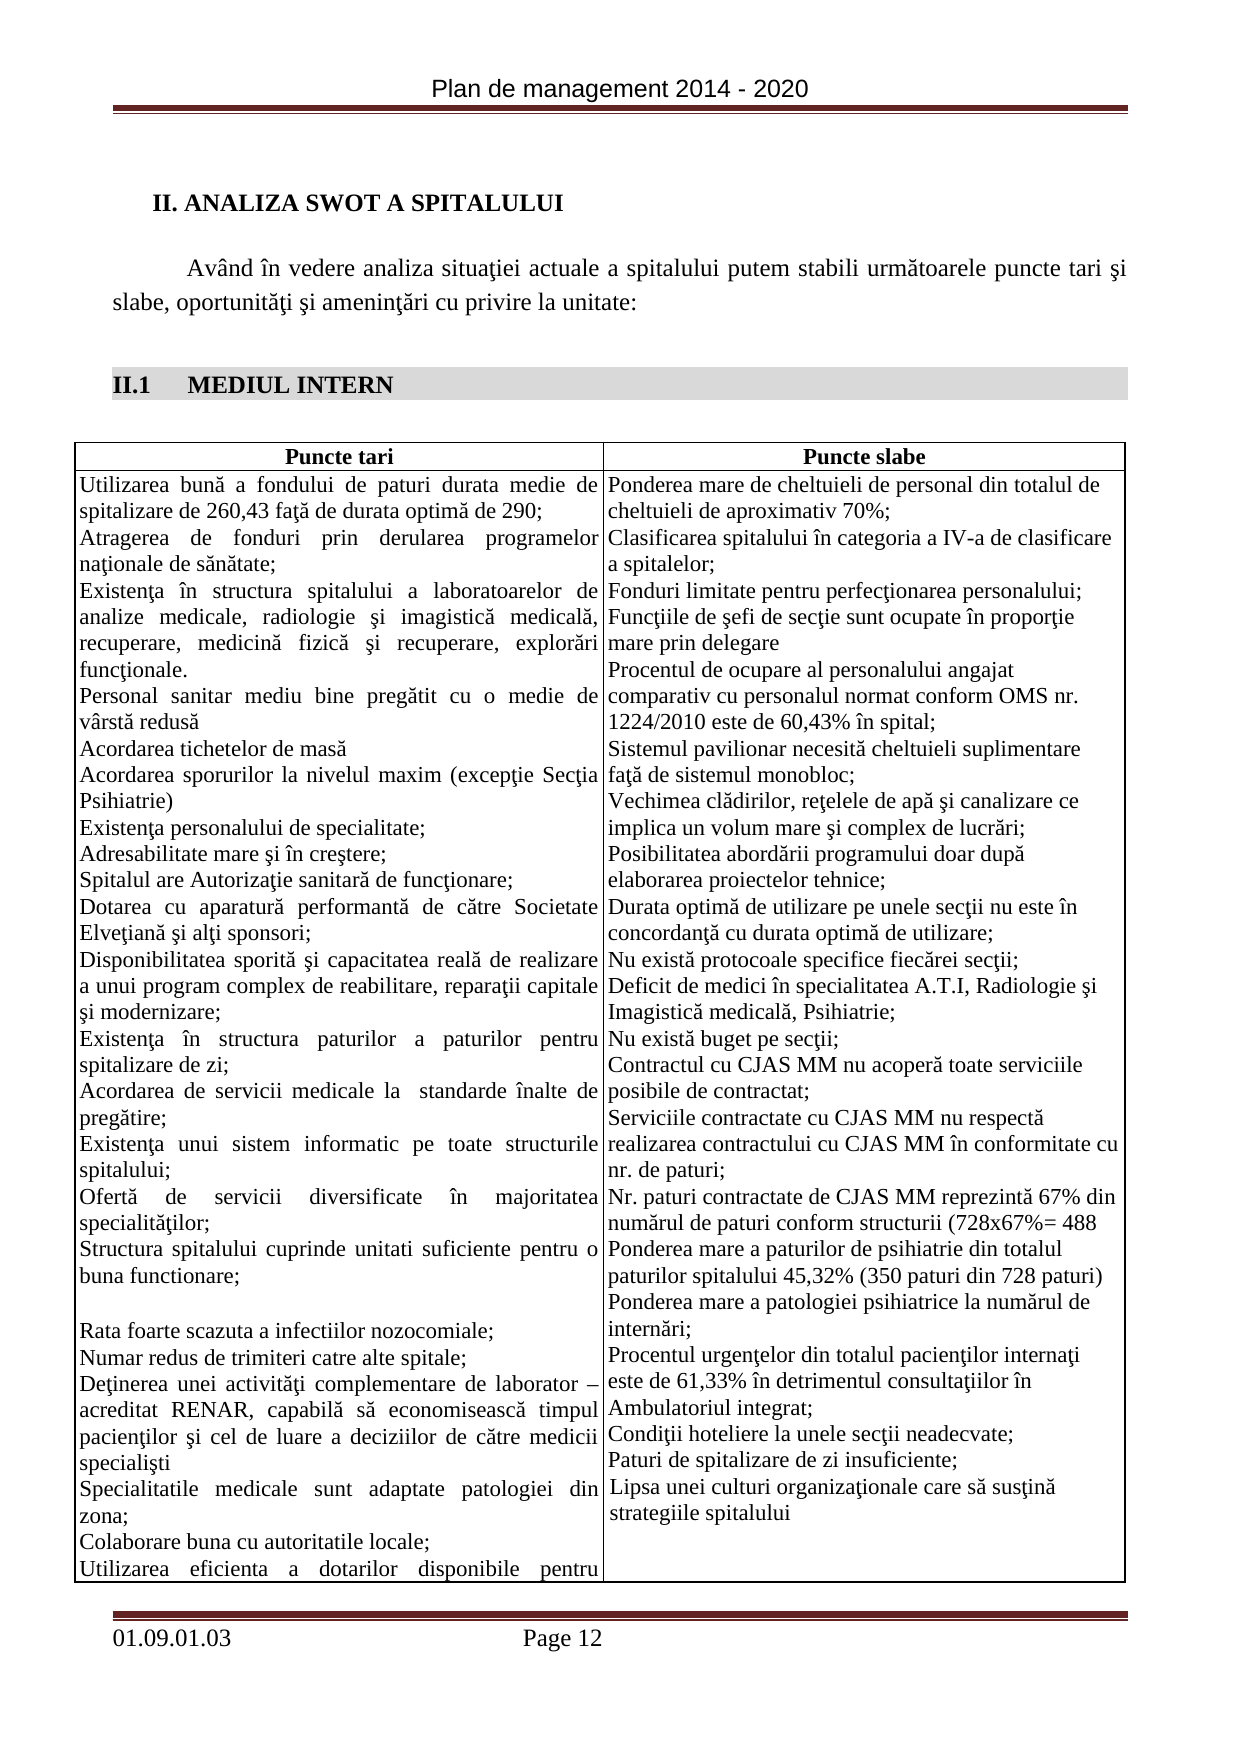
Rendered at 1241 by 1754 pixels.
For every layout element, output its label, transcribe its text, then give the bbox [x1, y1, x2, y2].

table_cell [604, 471, 1124, 1581]
text II. ANALIZA SWOT A SPITALULUI [152, 188, 1128, 217]
table_header Puncte tari [76, 443, 603, 470]
text II.1 MEDIUL INTERN [112, 367, 1128, 400]
table_header Puncte slabe [604, 443, 1124, 470]
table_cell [76, 471, 603, 1581]
text Având în vedere analiza situaţiei actuale a spitalului putem stabili următoarele puncte tari şi slabe, oportunităţi şi ameninţări cu privire la unitate: [112, 250, 1128, 317]
